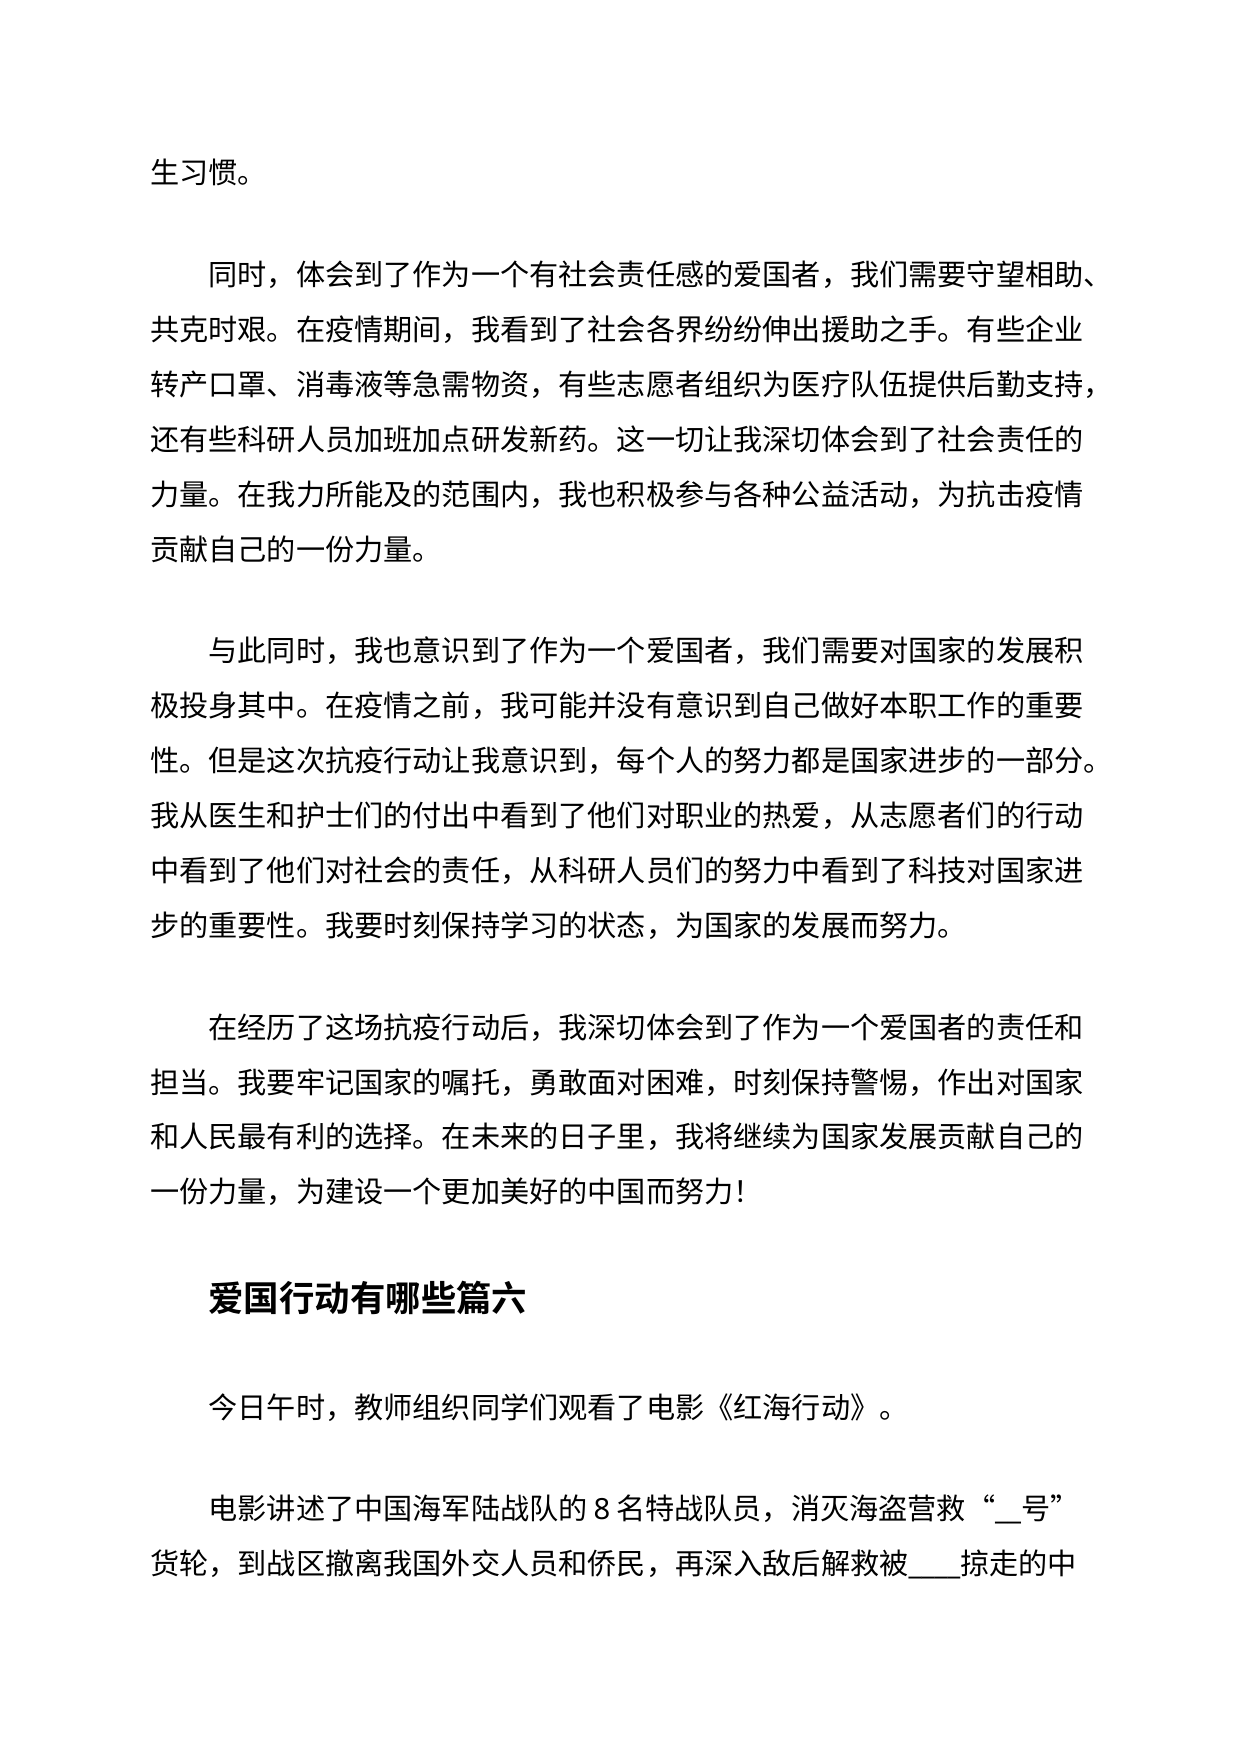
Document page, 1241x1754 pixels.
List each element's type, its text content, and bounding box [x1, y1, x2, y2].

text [150, 150, 1090, 192]
text 今日午时，教师组织同学们观看了电影《红海行动》。 [150, 1384, 1090, 1426]
text 与此同时，我也意识到了作为一个爱国者，我们需要对国家的发展积极投身其中。在疫情之前，我可能并没有意识到自己做好本职工作的重要性。但是这次抗疫行动让我意识到，每个人的努力都是国家进步的一部分。我从医生和护士们的付出中看到了他们对职业的热爱，从志愿者们的行动中看到了他们对社会的责任，从科研人员们的努力中看到了科技对国家进步的重要性。我要时刻保持学习的状态，为国家的发展而努力。 [150, 628, 1090, 945]
text 在经历了这场抗疫行动后，我深切体会到了作为一个爱国者的责任和担当。我要牢记国家的嘱托，勇敢面对困难，时刻保持警惕，作出对国家和人民最有利的选择。在未来的日子里，我将继续为国家发展贡献自己的一份力量，为建设一个更加美好的中国而努力！ [150, 1004, 1090, 1211]
text 同时，体会到了作为一个有社会责任感的爱国者，我们需要守望相助、共克时艰。在疫情期间，我看到了社会各界纷纷伸出援助之手。有些企业转产口罩、消毒液等急需物资，有些志愿者组织为医疗队伍提供后勤支持，还有些科研人员加班加点研发新药。这一切让我深切体会到了社会责任的力量。在我力所能及的范围内，我也积极参与各种公益活动，为抗击疫情贡献自己的一份力量。 [150, 252, 1090, 568]
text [150, 1486, 1090, 1583]
text 爱国行动有哪些篇六 [150, 1271, 1090, 1322]
